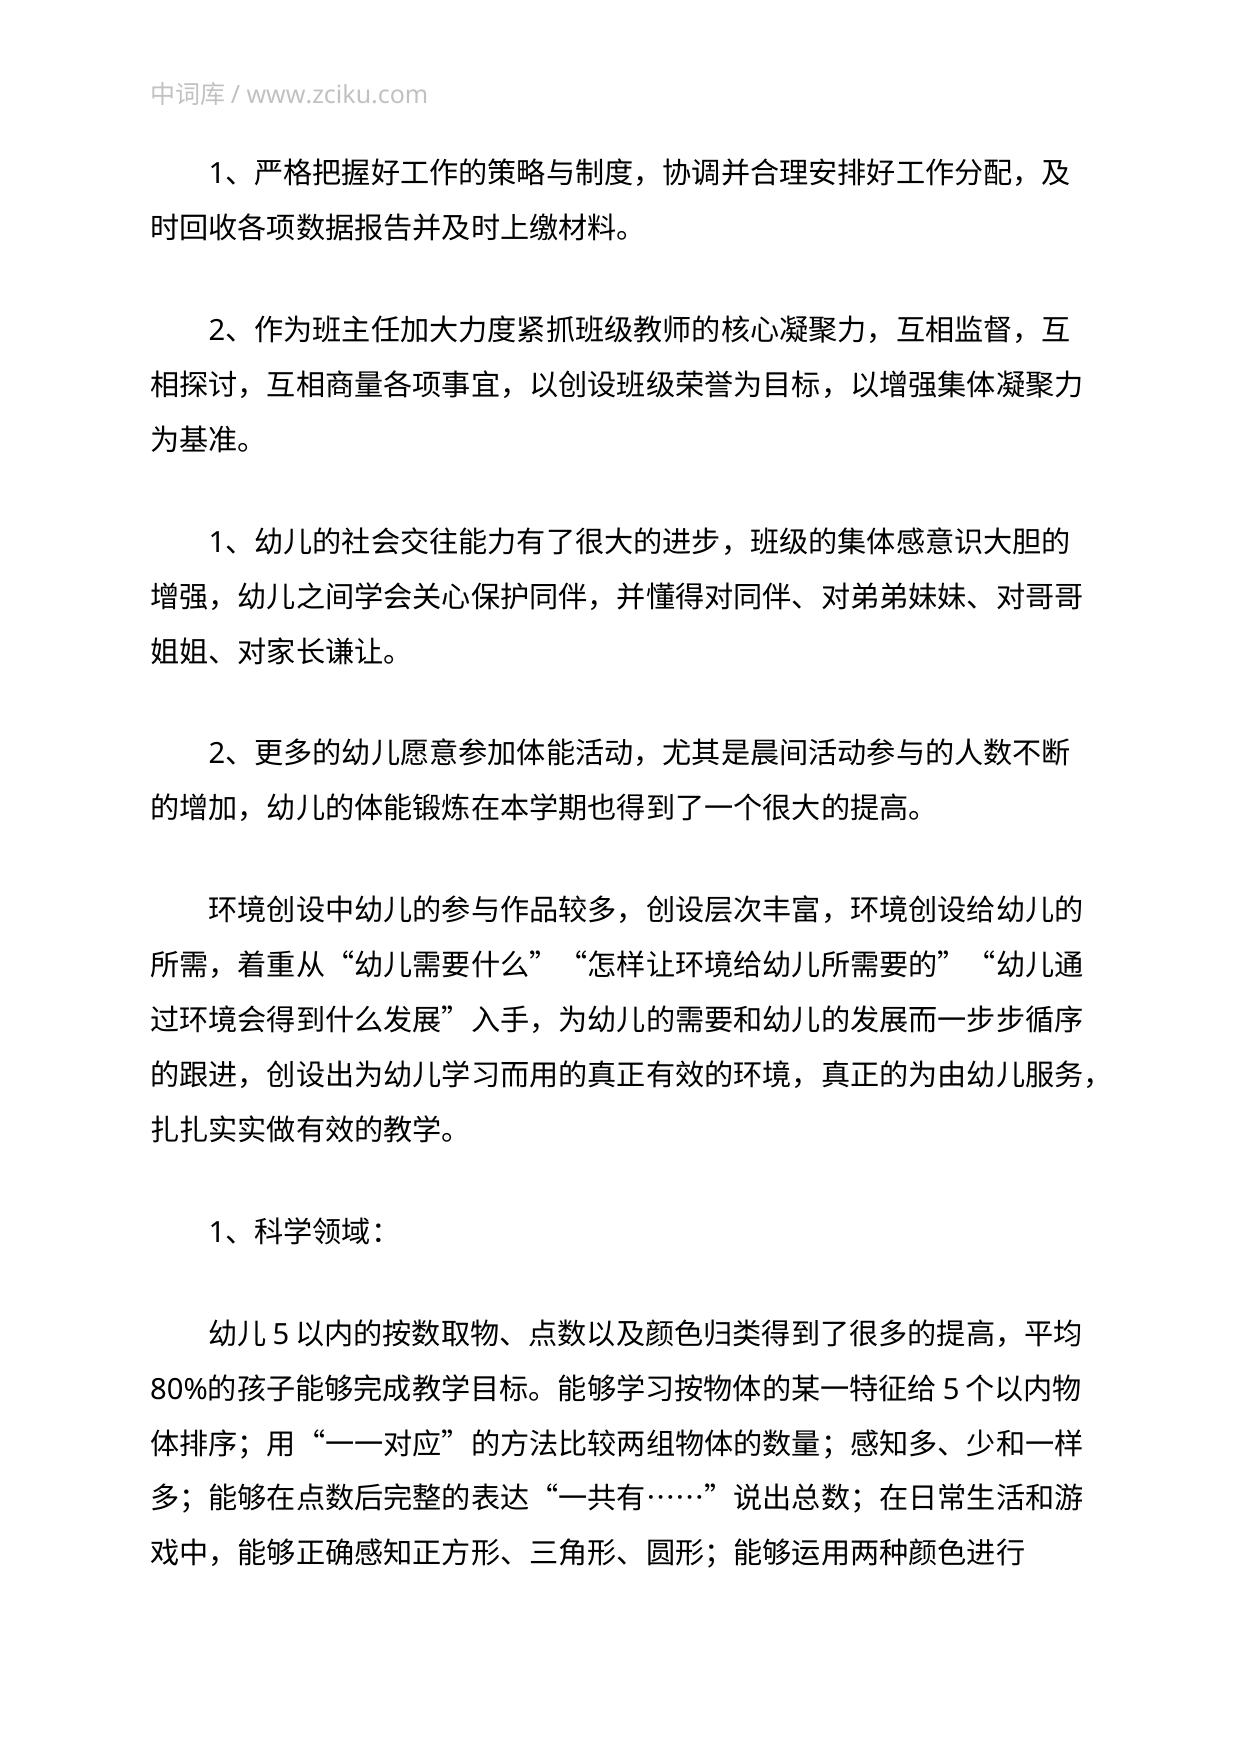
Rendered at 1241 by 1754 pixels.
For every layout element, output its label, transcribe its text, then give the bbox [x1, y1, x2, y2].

text 1、科学领域： [150, 1208, 1090, 1251]
text 环境创设中幼儿的参与作品较多，创设层次丰富，环境创设给幼儿的所需，着重从“幼儿需要什么”“怎样让环境给幼儿所需要的”“幼儿通过环境会得到什么发展”入手，为幼儿的需要和幼儿的发展而一步步循序的跟进，创设出为幼儿学习而用的真正有效的环境，真正的为由幼儿服务，扎扎实实做有效的教学。 [150, 887, 1090, 1149]
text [150, 1310, 1090, 1572]
text 2、更多的幼儿愿意参加体能活动，尤其是晨间活动参与的人数不断的增加，幼儿的体能锻炼在本学期也得到了一个很大的提高。 [150, 730, 1090, 827]
text 1、幼儿的社会交往能力有了很大的进步，班级的集体感意识大胆的增强，幼儿之间学会关心保护同伴，并懂得对同伴、对弟弟妹妹、对哥哥姐姐、对家长谦让。 [150, 518, 1090, 671]
text 1、严格把握好工作的策略与制度，协调并合理安排好工作分配，及时回收各项数据报告并及时上缴材料。 [150, 150, 1090, 247]
text 2、作为班主任加大力度紧抓班级教师的核心凝聚力，互相监督，互相探讨，互相商量各项事宜，以创设班级荣誉为目标，以增强集体凝聚力为基准。 [150, 307, 1090, 459]
